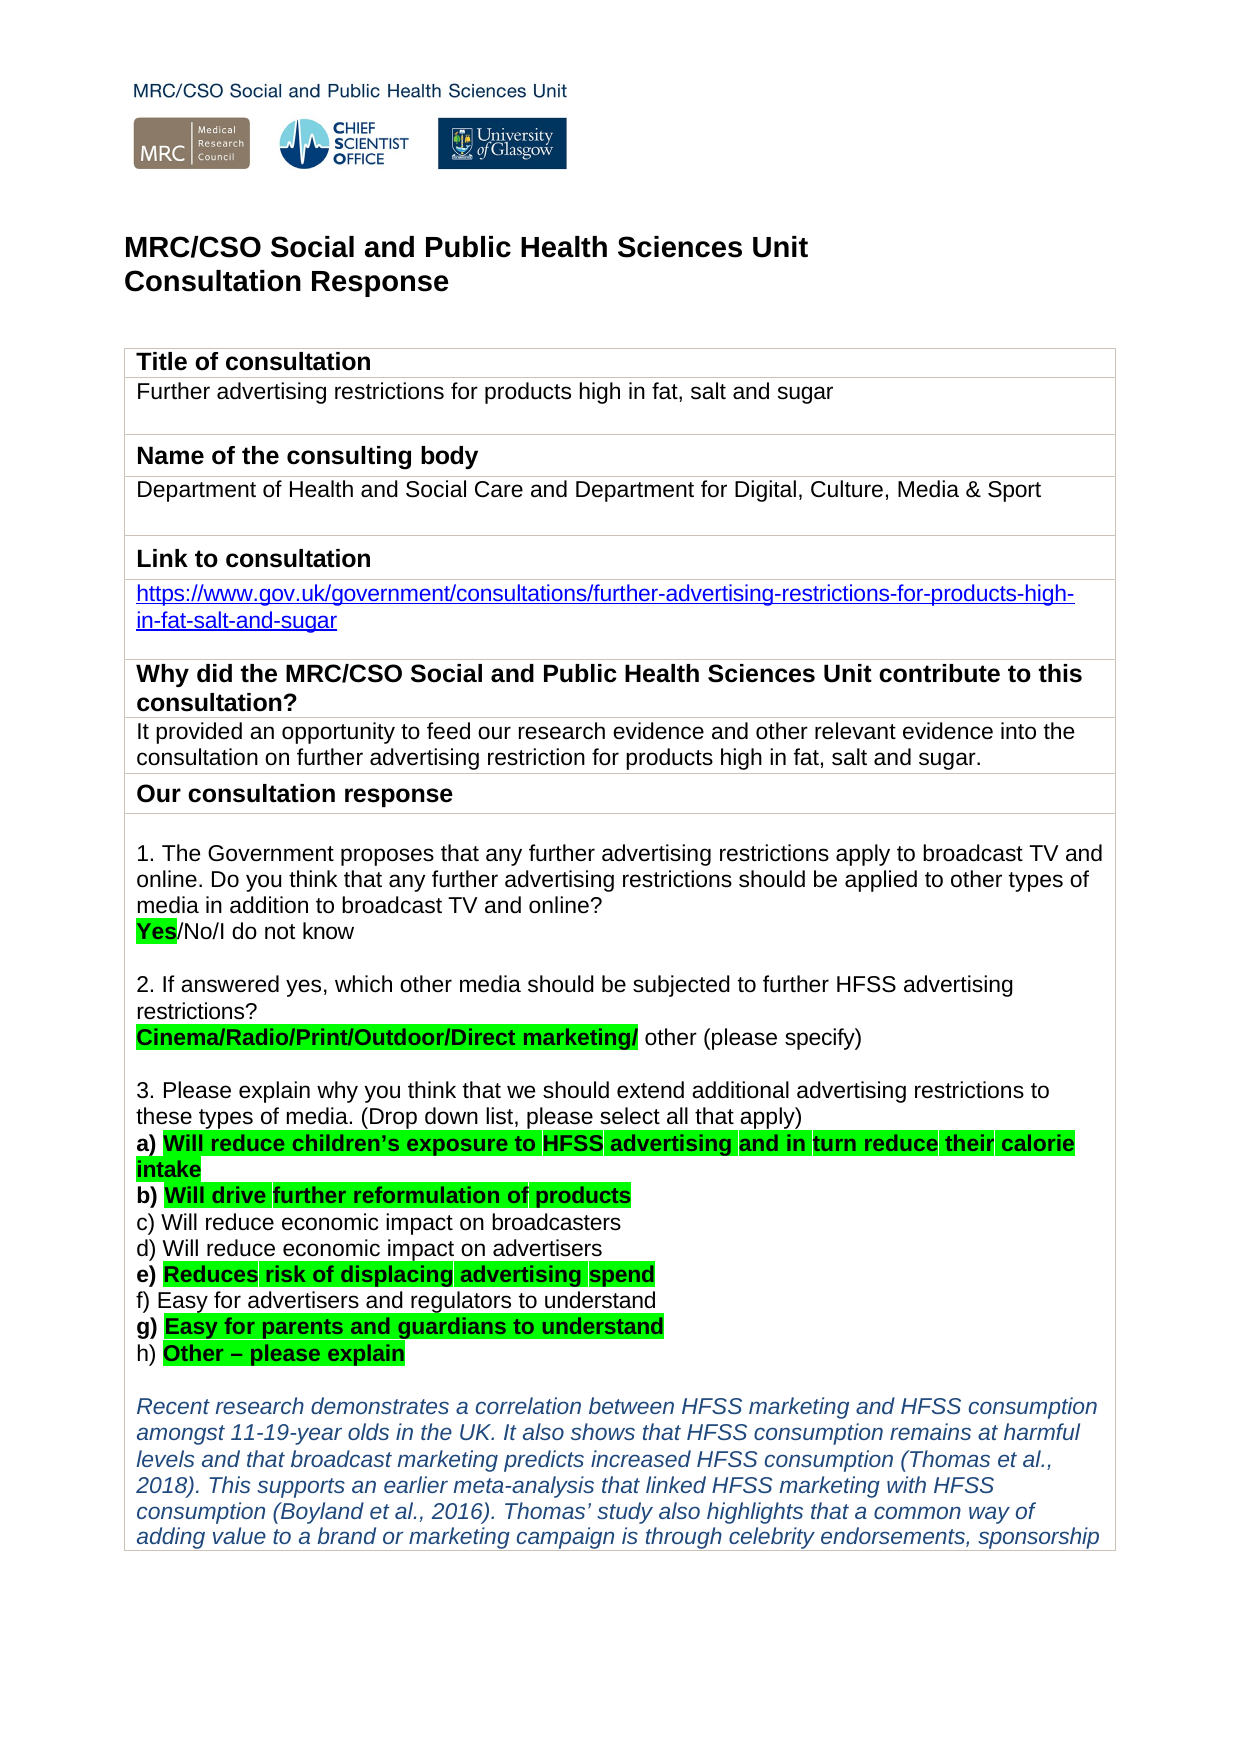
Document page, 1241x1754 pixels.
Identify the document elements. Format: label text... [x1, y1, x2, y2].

table_cell It provided an opportunity to feed our research evidence and other relevant evidence into the consultation on further advertising restriction for products high in fat, salt and sugar. [125, 718, 1115, 773]
table_cell The Government proposes that any further advertising restrictions apply to broadcast TV and online. Do you think that any further advertising restrictions should be applied to other types of media in addition to broadcast TV and online? Yes/No/I do not know If answered yes, which other media should be subjected to further HFSS advertising restrictions? Cinema/Radio/Print/Outdoor/Direct marketing/ other (please specify) Please explain why you think that we should extend additional advertising restrictions to these types of media. (Drop down list, please select all that apply) Will reduce children’s exposure to HFSS advertising and in turn reduce their calorie intake Will drive further reformulation of products Will reduce economic impact on broadcasters Will reduce economic impact on advertisers Reduces risk of displacing advertising spend Easy for advertisers and regulators to understand Easy for parents and guardians to understand Other – please explain Recent research demonstrates a correlation between HFSS marketing and HFSS consumption amongst 11-19-year olds in the UK. It also shows that HFSS consumption remains at harmful levels and that broadcast marketing predicts increased HFSS consumption (Thomas et al., 2018). This supports an earlier meta-analysis that linked HFSS marketing with HFSS consumption (Boyland et al., 2016). Thomas’ study also highlights that a common way of adding value to a brand or marketing campaign is through celebrity endorsements, sponsorship [125, 814, 1115, 1550]
table_cell https://www.gov.uk/government/consultations/further-advertising-restrictions-for-products-high- in-fat-salt-and-sugar [125, 580, 1115, 658]
table_cell Department of Health and Social Care and Department for Digital, Culture, Media & Sport [125, 477, 1115, 535]
table_cell Name of the consulting body [125, 435, 1115, 476]
table_header Title of consultation [125, 349, 1115, 377]
table_cell Our consultation response [125, 774, 1115, 812]
table_cell Link to consultation [125, 536, 1115, 579]
title MRC/CSO Social and Public Health Sciences Unit Consultation Response [124, 230, 980, 297]
table_cell Further advertising restrictions for products high in fat, salt and sugar [125, 378, 1115, 433]
table_cell Why did the MRC/CSO Social and Public Health Sciences Unit contribute to this consultation? [125, 660, 1115, 717]
picture [133, 81, 568, 171]
